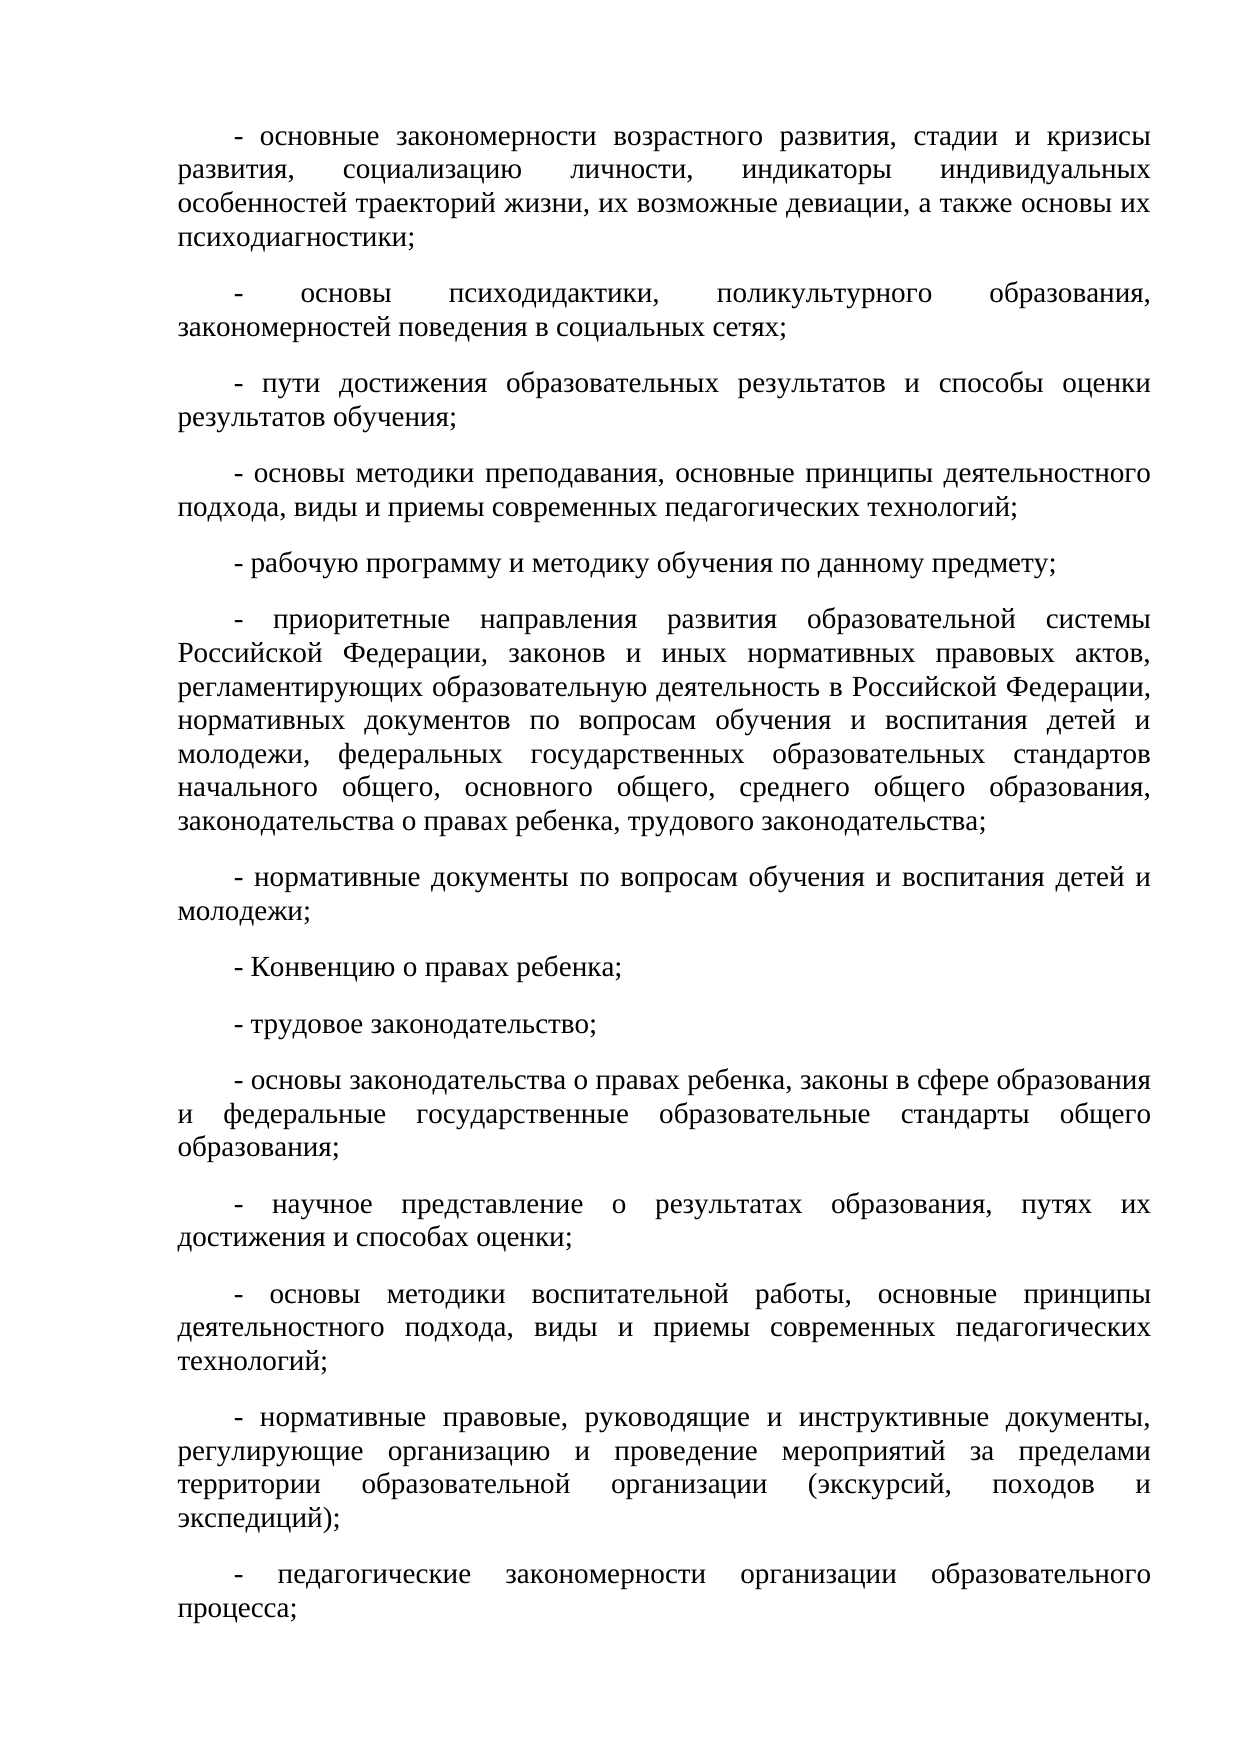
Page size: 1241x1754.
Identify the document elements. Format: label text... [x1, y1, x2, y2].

text - нормативные правовые, руководящие и инструктивные документы, регулирующие организацию и проведение мероприятий за пределами территории образовательной организации (экскурсий, походов и экспедиций); [177, 1399, 1152, 1533]
text - педагогические закономерности организации образовательного процесса; [177, 1556, 1152, 1623]
text - трудовое законодательство; [177, 1006, 1152, 1039]
text - рабочую программу и методику обучения по данному предмету; [177, 545, 1152, 579]
text - основы методики преподавания, основные принципы деятельностного подхода, виды и приемы современных педагогических технологий; [177, 455, 1152, 522]
text - основные закономерности возрастного развития, стадии и кризисы развития, социализацию личности, индикаторы индивидуальных особенностей траекторий жизни, их возможные девиации, а также основы их психодиагностики; [177, 118, 1152, 252]
text - приоритетные направления развития образовательной системы Российской Федерации, законов и иных нормативных правовых актов, регламентирующих образовательную деятельность в Российской Федерации, нормативных документов по вопросам обучения и воспитания детей и молодежи, федеральных государственных образовательных стандартов начального общего, основного общего, среднего общего образования, законодательства о правах ребенка, трудового законодательства; [177, 602, 1152, 836]
text - основы законодательства о правах ребенка, законы в сфере образования и федеральные государственные образовательные стандарты общего образования; [177, 1062, 1152, 1163]
text - пути достижения образовательных результатов и способы оценки результатов обучения; [177, 365, 1152, 432]
text - Конвенцию о правах ребенка; [177, 949, 1152, 983]
text - научное представление о результатах образования, путях их достижения и способах оценки; [177, 1186, 1152, 1253]
text - основы психодидактики, поликультурного образования, закономерностей поведения в социальных сетях; [177, 275, 1152, 342]
text - основы методики воспитательной работы, основные принципы деятельностного подхода, виды и приемы современных педагогических технологий; [177, 1276, 1152, 1376]
text - нормативные документы по вопросам обучения и воспитания детей и молодежи; [177, 859, 1152, 926]
